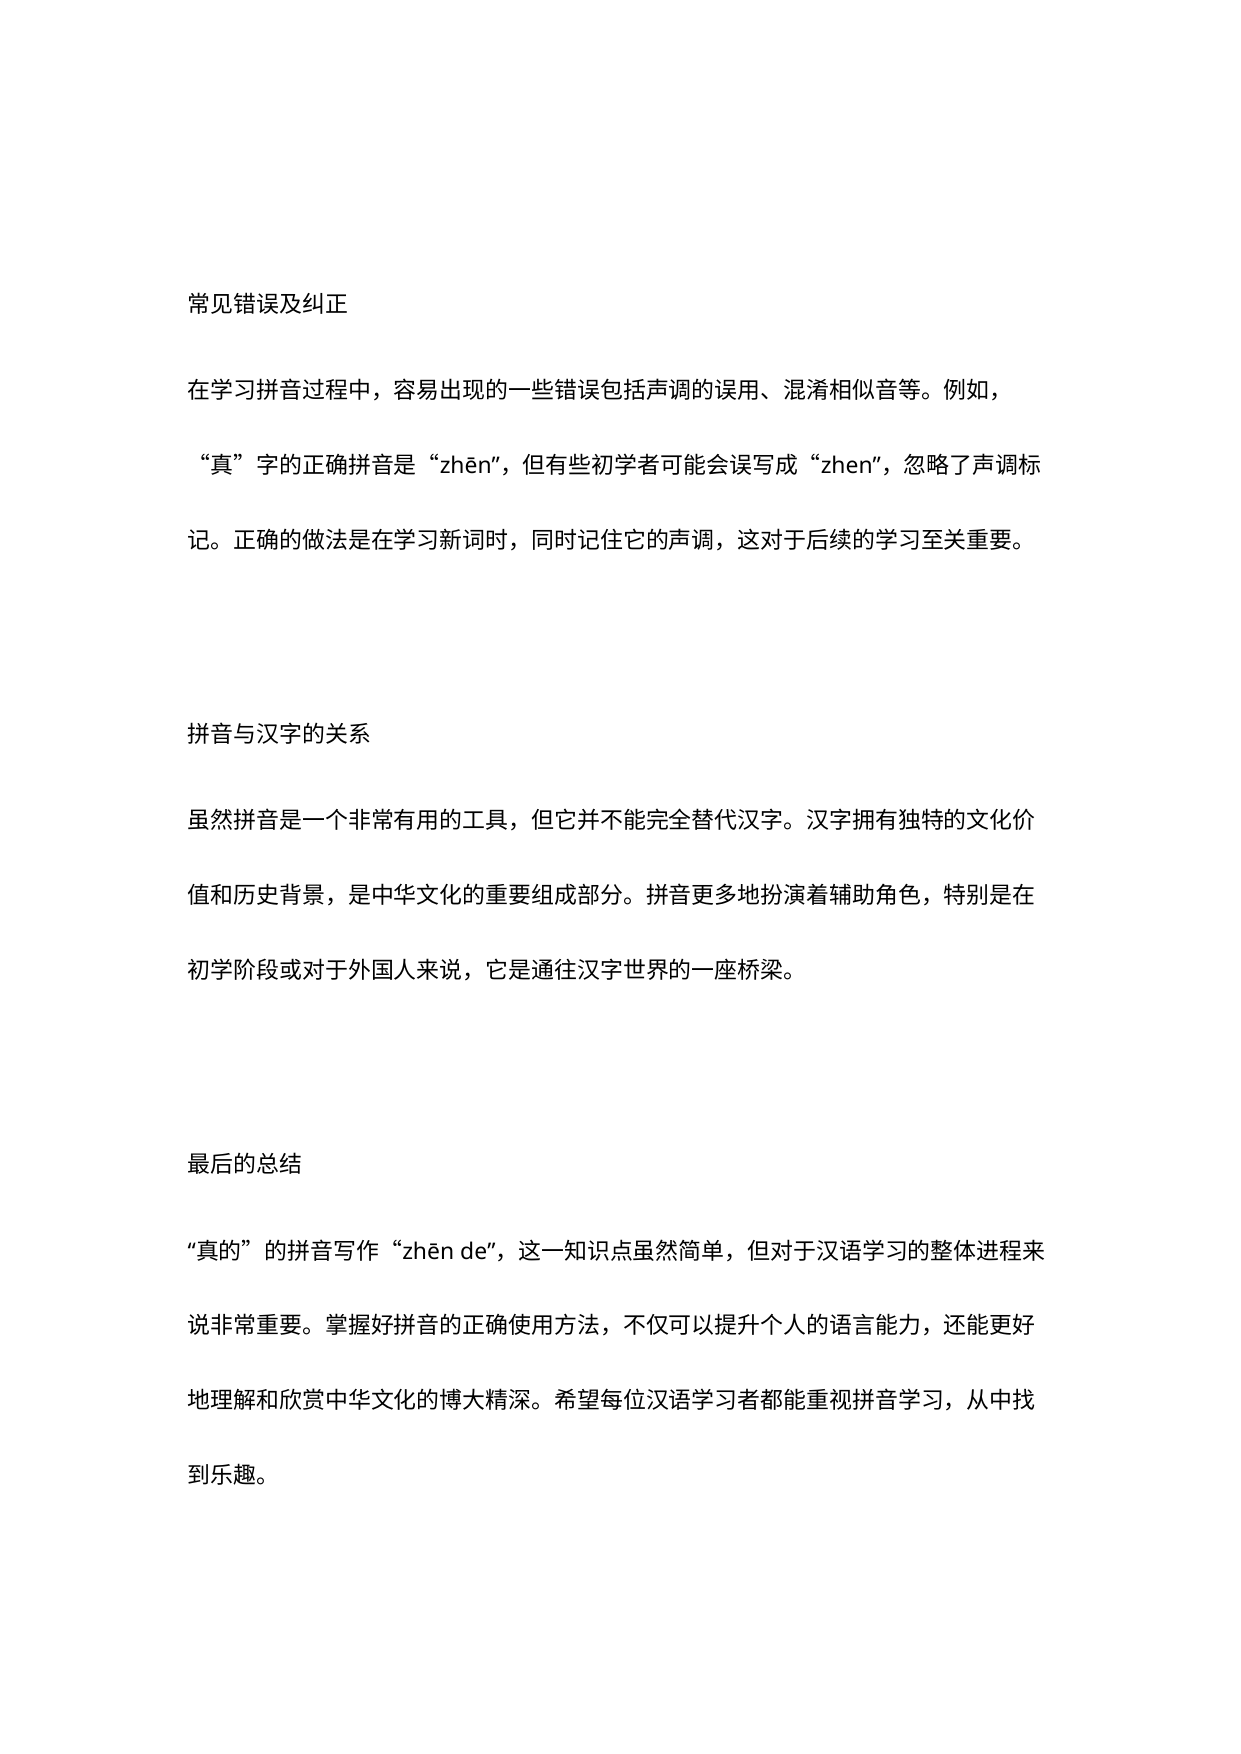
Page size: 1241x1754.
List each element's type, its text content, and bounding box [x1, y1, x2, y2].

text 最后的总结 [187, 1130, 1053, 1195]
text 虽然拼音是一个非常有用的工具，但它并不能完全替代汉字。汉字拥有独特的文化价值和历史背景，是中华文化的重要组成部分。拼音更多地扮演着辅助角色，特别是在初学阶段或对于外国人来说，它是通往汉字世界的一座桥梁。 [187, 786, 1053, 1001]
text 拼音与汉字的关系 [187, 700, 1053, 765]
text “真的”的拼音写作“zhēn de”，这一知识点虽然简单，但对于汉语学习的整体进程来说非常重要。掌握好拼音的正确使用方法，不仅可以提升个人的语言能力，还能更好地理解和欣赏中华文化的博大精深。希望每位汉语学习者都能重视拼音学习，从中找到乐趣。 [187, 1217, 1053, 1506]
text 常见错误及纠正 [187, 270, 1053, 335]
text 在学习拼音过程中，容易出现的一些错误包括声调的误用、混淆相似音等。例如，“真”字的正确拼音是“zhēn”，但有些初学者可能会误写成“zhen”，忽略了声调标记。正确的做法是在学习新词时，同时记住它的声调，这对于后续的学习至关重要。 [187, 356, 1053, 571]
